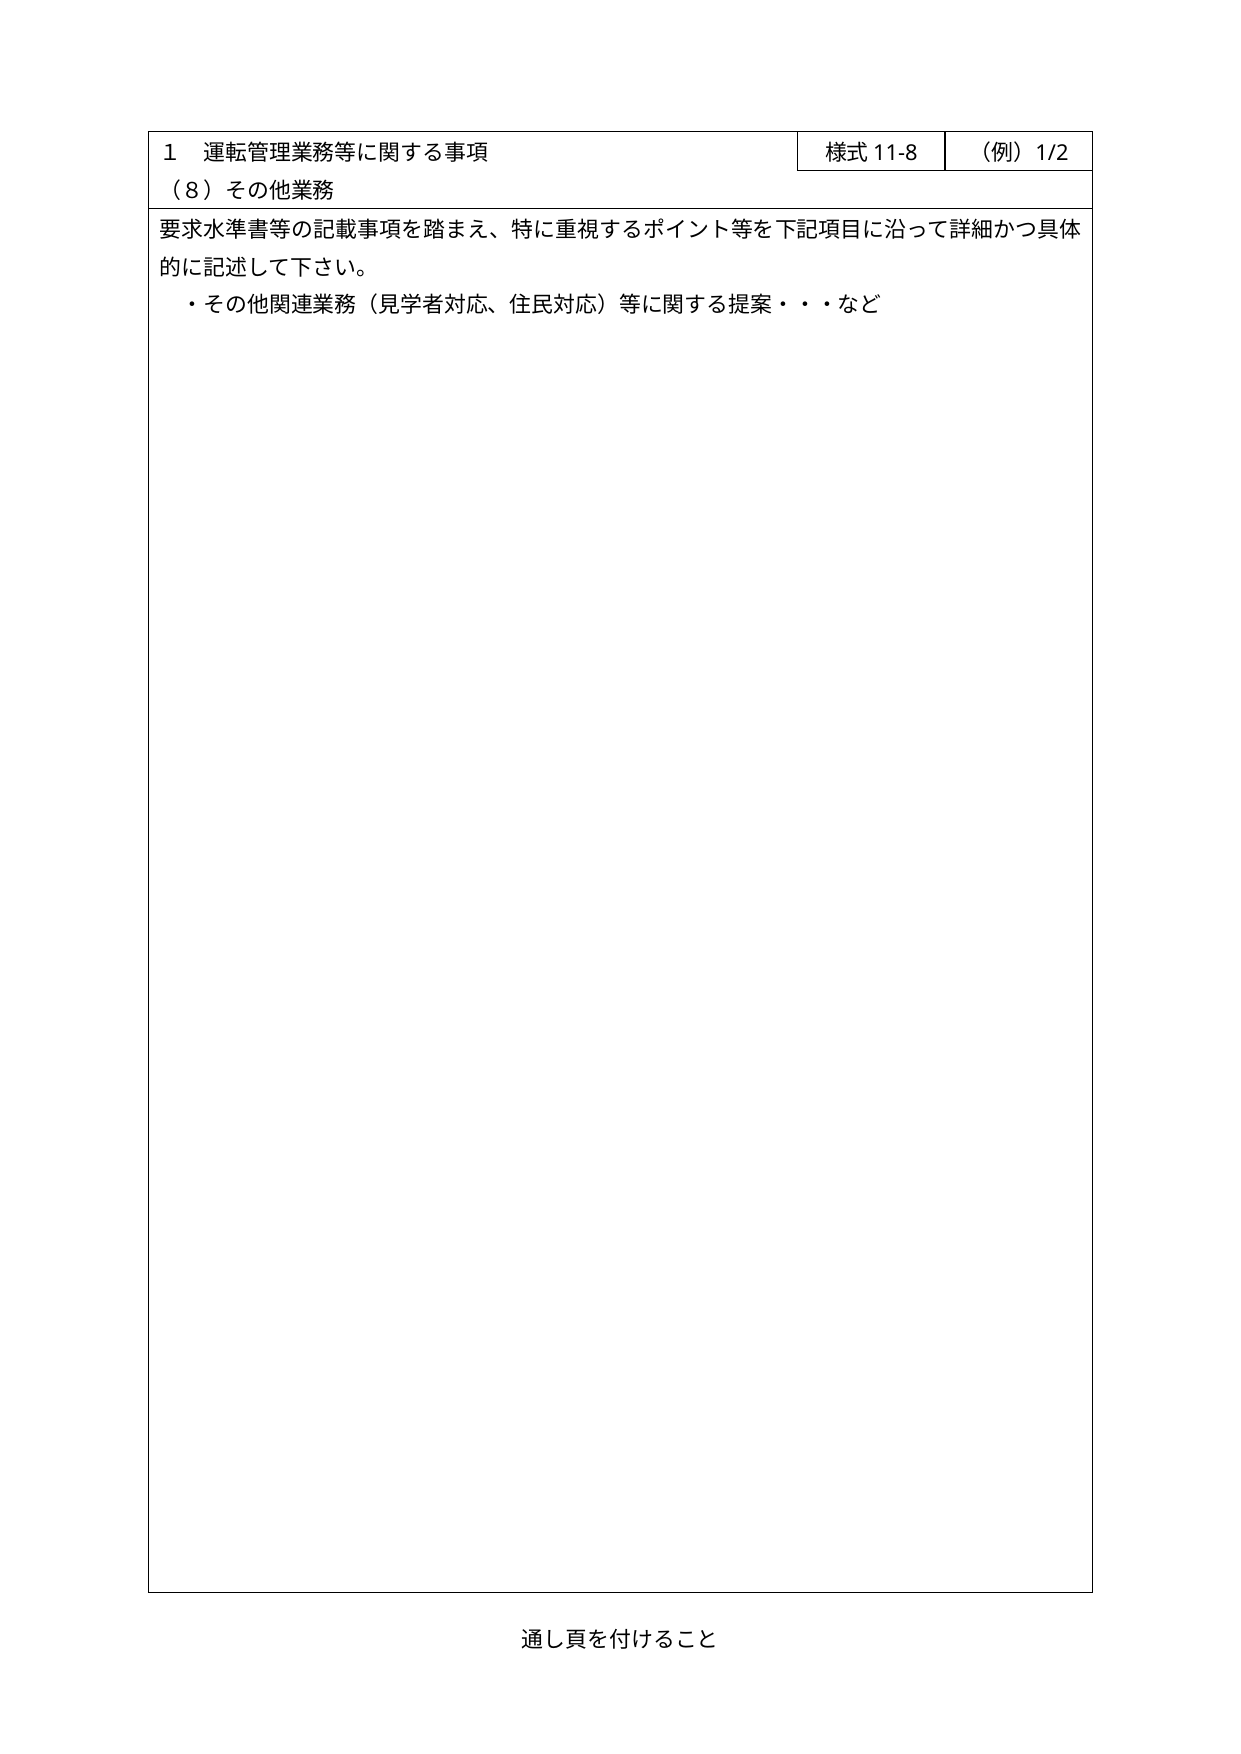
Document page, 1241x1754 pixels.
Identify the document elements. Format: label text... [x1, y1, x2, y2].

table_cell 様式11-8 [798, 132, 944, 169]
table_cell （８）その他業務 [149, 170, 1092, 208]
table_cell （例）1/2 [946, 132, 1092, 169]
table_cell 要求水準書等の記載事項を踏まえ、特に重視するポイント等を下記項目に沿って詳細かつ具体的に記述して下さい。 ・その他関連業務（見学者対応、住民対応）等に関する提案・・・など [149, 209, 1092, 1592]
table_cell １ 運転管理業務等に関する事項 [149, 132, 797, 169]
